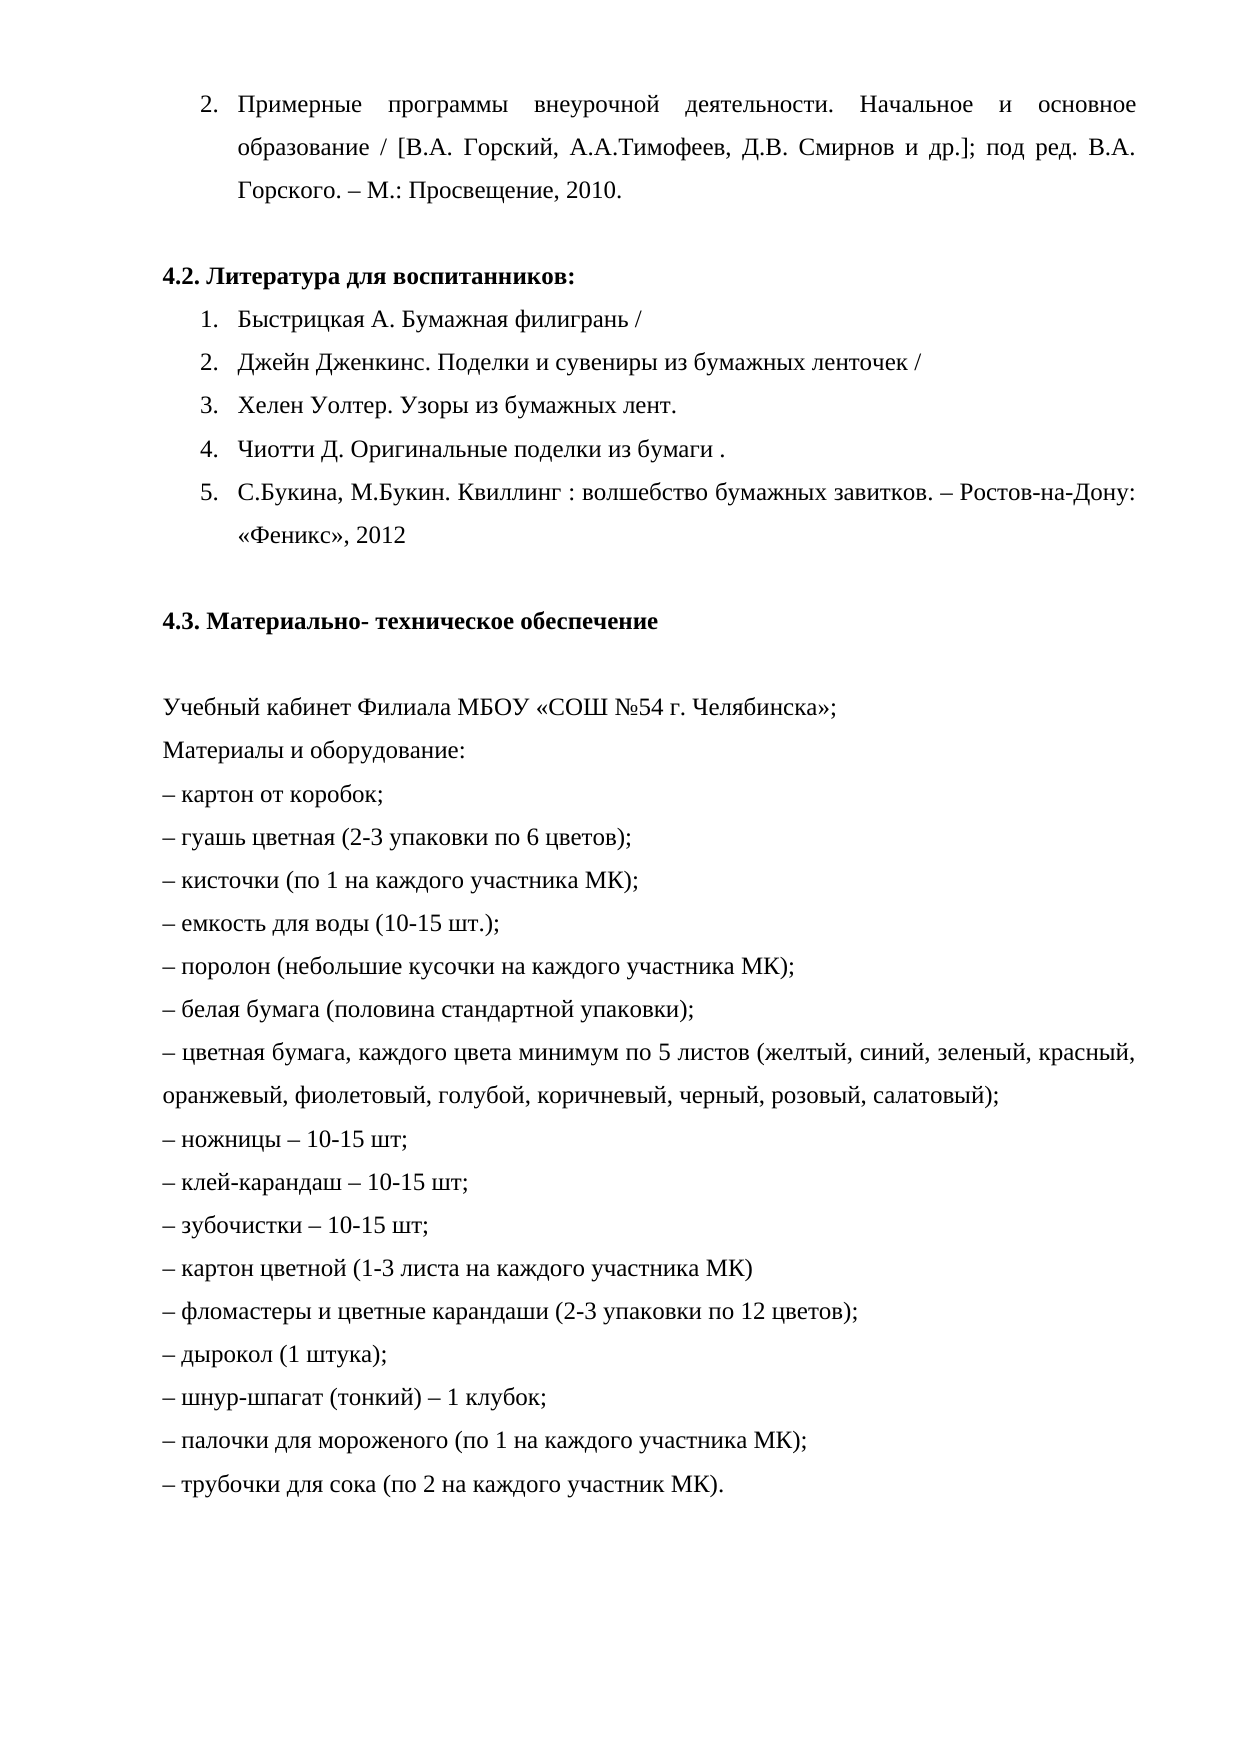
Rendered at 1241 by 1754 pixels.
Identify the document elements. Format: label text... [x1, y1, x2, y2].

text – картон от коробок; [162, 779, 1137, 807]
text – цветная бумага, каждого цвета минимум по 5 листов (желтый, синий, зеленый, красный, оранжевый, фиолетовый, голубой, коричневый, черный, розовый, салатовый); [162, 1037, 1137, 1109]
text – гуашь цветная (2-3 упаковки по 6 цветов); [162, 822, 1137, 851]
list С.Букина, М.Букин. Квиллинг : волшебство бумажных завитков. – Ростов-на-Дону: «Феникс», 2012 [200, 477, 1137, 549]
list Быстрицкая А. Бумажная филигрань / [200, 304, 1137, 333]
list Чиотти Д. Оригинальные поделки из бумаги . [200, 434, 1137, 462]
text – зубочистки – 10-15 шт; [162, 1210, 1137, 1239]
text – ножницы – 10-15 шт; [162, 1124, 1137, 1152]
text – белая бумага (половина стандартной упаковки); [162, 994, 1137, 1023]
list Примерные программы внеурочной деятельности. Начальное и основное образование / [В.А. Горский, А.А.Тимофеев, Д.В. Смирнов и др.]; под ред. В.А. Горского. – М.: Просвещение, 2010. [200, 89, 1137, 204]
text 4.2. Литература для воспитанников: [162, 261, 1137, 290]
text – поролон (небольшие кусочки на каждого участника МК); [162, 951, 1137, 980]
text Учебный кабинет Филиала МБОУ «СОШ №54 г. Челябинска»; [162, 692, 1137, 721]
text – фломастеры и цветные карандаши (2-3 упаковки по 12 цветов); [162, 1296, 1137, 1325]
list Джейн Дженкинс. Поделки и сувениры из бумажных ленточек / [200, 347, 1137, 376]
text – трубочки для сока (по 2 на каждого участник МК). [162, 1469, 1137, 1497]
text – кисточки (по 1 на каждого участника МК); [162, 865, 1137, 894]
text – шнур-шпагат (тонкий) – 1 клубок; [162, 1382, 1137, 1411]
text Материалы и оборудование: [162, 736, 1137, 764]
list Хелен Уолтер. Узоры из бумажных лент. [200, 391, 1137, 419]
text 4.3. Материально- техническое обеспечение [162, 606, 1137, 635]
text – палочки для мороженого (по 1 на каждого участника МК); [162, 1426, 1137, 1454]
text – клей-карандаш – 10-15 шт; [162, 1167, 1137, 1196]
text – дырокол (1 штука); [162, 1339, 1137, 1368]
text – емкость для воды (10-15 шт.); [162, 908, 1137, 937]
text – картон цветной (1-3 листа на каждого участника МК) [162, 1253, 1137, 1282]
